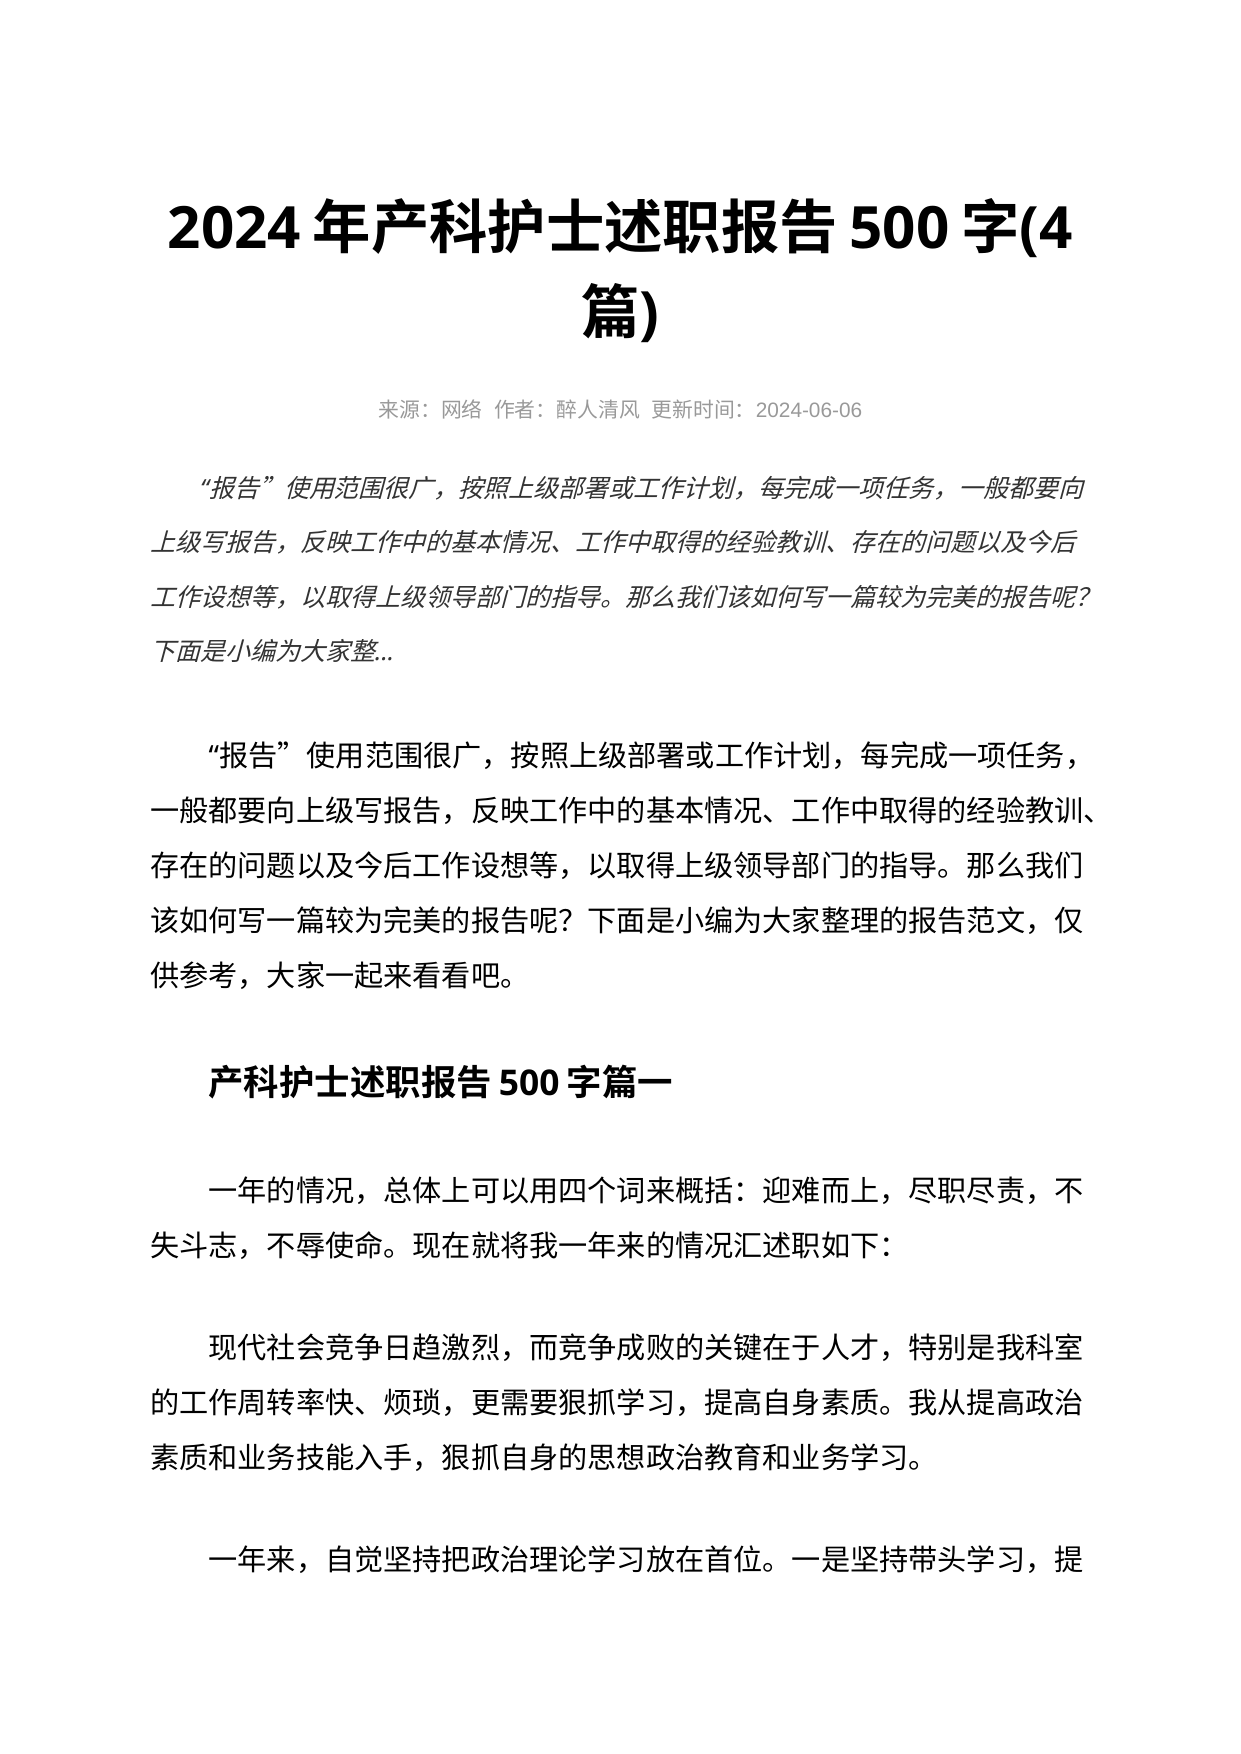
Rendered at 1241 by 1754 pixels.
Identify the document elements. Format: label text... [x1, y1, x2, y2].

text 产科护士述职报告500字篇一 [150, 1054, 1090, 1106]
text “报告”使用范围很广，按照上级部署或工作计划，每完成一项任务，一般都要向上级写报告，反映工作中的基本情况、工作中取得的经验教训、存在的问题以及今后工作设想等，以取得上级领导部门的指导。那么我们该如何写一篇较为完美的报告呢？下面是小编为大家整理的报告范文，仅供参考，大家一起来看看吧。 [150, 733, 1090, 995]
text “报告”使用范围很广，按照上级部署或工作计划，每完成一项任务，一般都要向上级写报告，反映工作中的基本情况、工作中取得的经验教训、存在的问题以及今后工作设想等，以取得上级领导部门的指导。那么我们该如何写一篇较为完美的报告呢？下面是小编为大家整... [150, 468, 1090, 668]
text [150, 1536, 1090, 1578]
subtitle 2024年产科护士述职报告500字(4篇) [150, 181, 1090, 351]
text 来源：网络 作者：醉人清风 更新时间：2024-06-06 [150, 398, 1090, 422]
text 一年的情况，总体上可以用四个词来概括：迎难而上，尽职尽责，不失斗志，不辱使命。现在就将我一年来的情况汇述职如下： [150, 1168, 1090, 1265]
text 现代社会竞争日趋激烈，而竞争成败的关键在于人才，特别是我科室的工作周转率快、烦琐，更需要狠抓学习，提高自身素质。我从提高政治素质和业务技能入手，狠抓自身的思想政治教育和业务学习。 [150, 1324, 1090, 1477]
